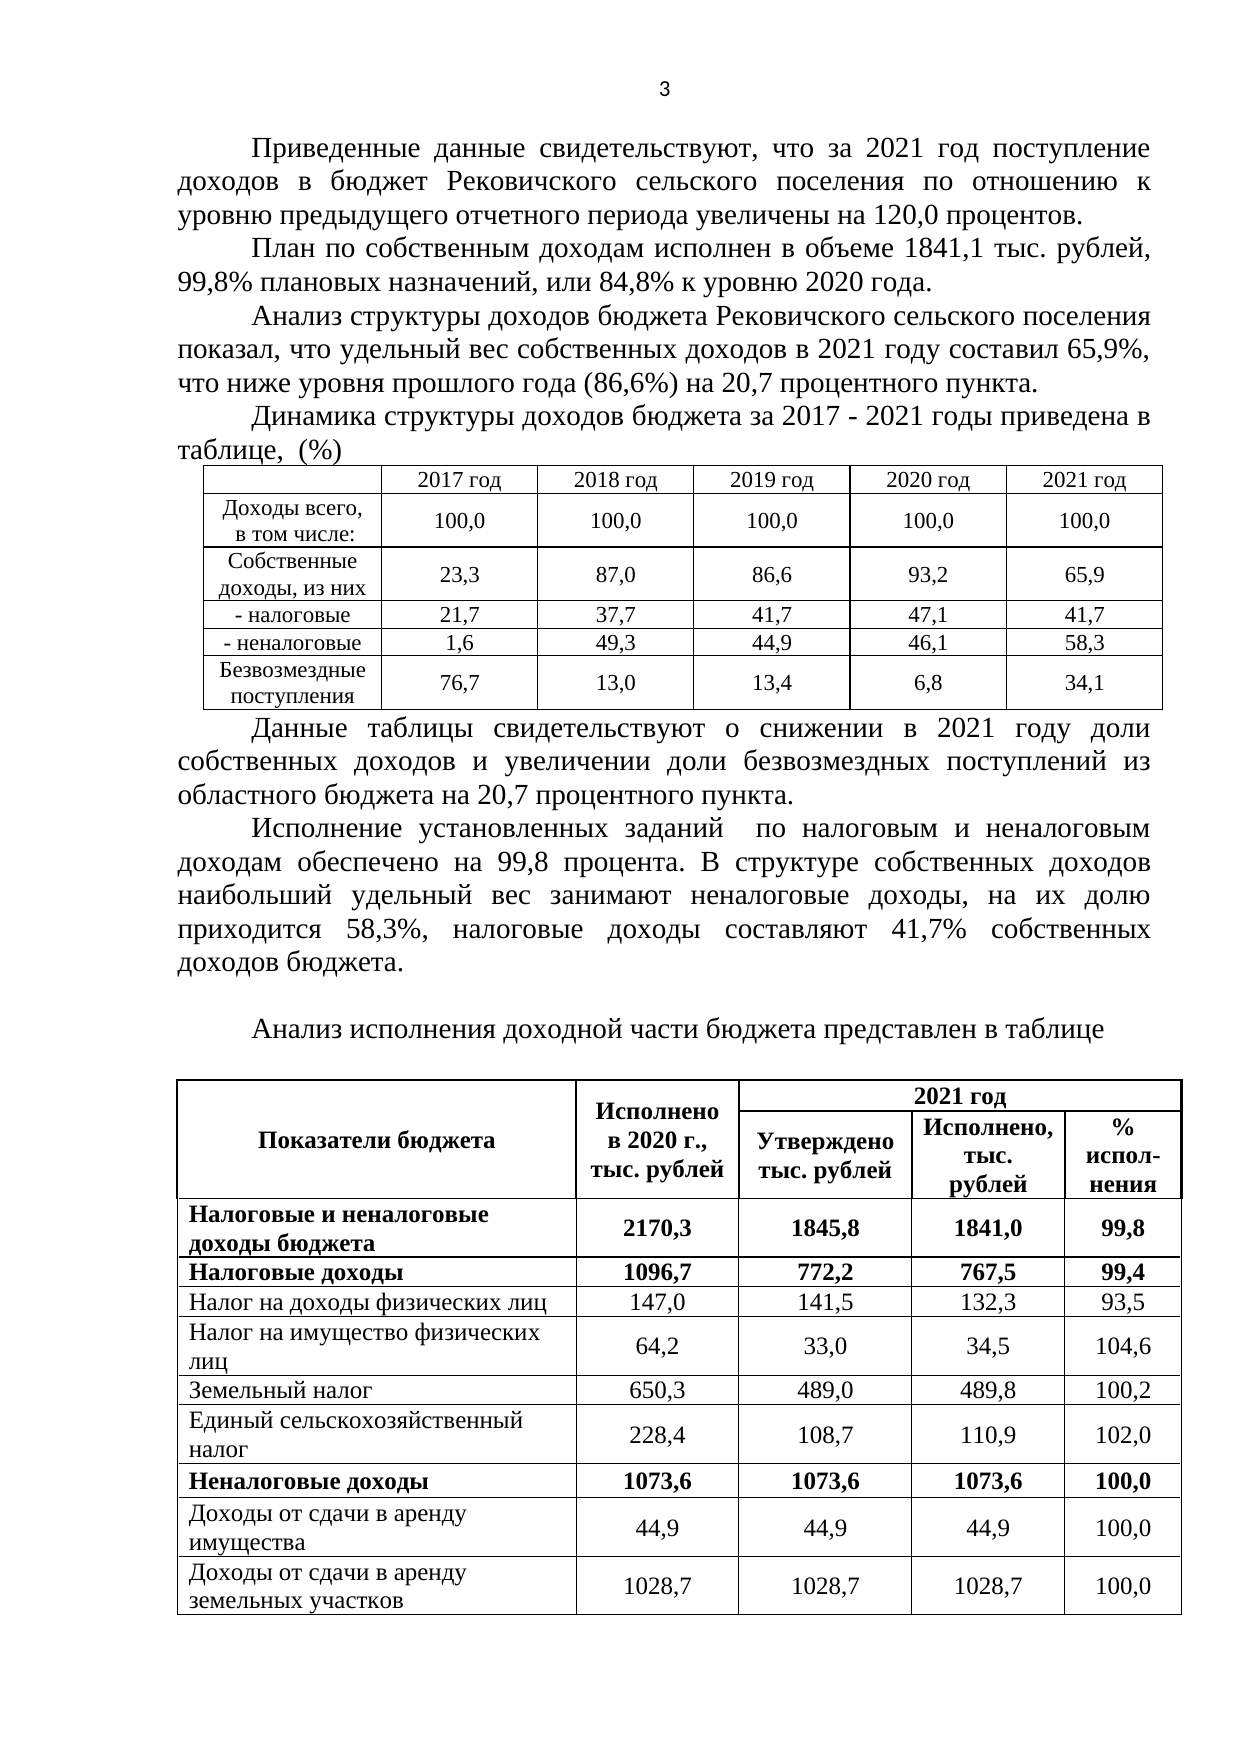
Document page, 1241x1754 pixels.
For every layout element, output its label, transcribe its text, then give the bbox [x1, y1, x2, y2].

table_cell 47,1 [851, 601, 1006, 628]
table_cell 228,4 [577, 1405, 738, 1463]
table_cell 13,0 [538, 656, 693, 709]
table_header Показатели бюджета [178, 1081, 575, 1198]
table_cell 147,0 [577, 1287, 738, 1316]
table_cell 58,3 [1007, 629, 1162, 655]
table_cell 37,7 [538, 601, 693, 628]
table_cell Безвозмездные поступления [204, 656, 381, 709]
table_cell Налоговые и неналоговые доходы бюджета [178, 1199, 576, 1256]
table_cell 1841,0 [912, 1199, 1064, 1256]
table_cell Доходы всего, в том числе: [204, 494, 381, 546]
table_cell 2170,3 [577, 1199, 738, 1256]
table_cell 102,0 [1065, 1404, 1181, 1463]
text Исполнение установленных заданий по налоговым и неналоговым доходам обеспечено на 99,8 процента. В структуре собственных доходов наибольший удельный вес занимают неналоговые доходы, на их долю приходится 58,3%, налоговые доходы составляют 41,7% собственных доходов бюджета. [177, 810, 1152, 978]
table_cell 34,5 [912, 1317, 1064, 1374]
table_cell 110,9 [912, 1405, 1064, 1463]
table_cell Налог на доходы физических лиц [178, 1287, 576, 1316]
table_cell 132,3 [912, 1287, 1064, 1316]
table_header 2019 год [694, 466, 849, 493]
table_cell 33,0 [739, 1317, 911, 1374]
table_cell 767,5 [912, 1258, 1064, 1286]
table_cell 1073,6 [739, 1464, 911, 1497]
text Данные таблицы свидетельствуют о снижении в 2021 году доли собственных доходов и увеличении доли безвозмездных поступлений из областного бюджета на 20,7 процентного пункта. [177, 710, 1152, 810]
table_cell 99,4 [1065, 1256, 1181, 1286]
table_header 2018 год [538, 466, 693, 493]
table_cell 64,2 [577, 1317, 738, 1374]
table_header 2017 год [382, 466, 537, 493]
table_cell 76,7 [382, 656, 537, 709]
table_cell - налоговые [204, 601, 381, 628]
table_cell 100,0 [1065, 1556, 1181, 1614]
table_cell 44,9 [739, 1498, 911, 1556]
table_cell 489,0 [739, 1376, 911, 1404]
table_cell 99,8 [1065, 1199, 1181, 1256]
table_cell Неналоговые доходы [178, 1464, 576, 1497]
text Анализ структуры доходов бюджета Рековичского сельского поселения показал, что удельный вес собственных доходов в 2021 году составил 65,9%, что ниже уровня прошлого года (86,6%) на 20,7 процентного пункта. [177, 298, 1152, 398]
table_cell 46,1 [851, 629, 1006, 655]
table_cell Налоговые доходы [178, 1257, 576, 1286]
table_header [204, 466, 381, 493]
table_cell 6,8 [851, 656, 1006, 709]
text План по собственным доходам исполнен в объеме 1841,1 тыс. рублей, 99,8% плановых назначений, или 84,8% к уровню 2020 года. [177, 231, 1152, 298]
table_cell Исполнено, тыс. рублей [913, 1112, 1064, 1198]
table_cell Доходы от сдачи в аренду имущества [178, 1498, 576, 1556]
table_cell 87,0 [538, 548, 693, 600]
table_cell 100,2 [1065, 1375, 1181, 1404]
table_cell 100,0 [694, 494, 849, 546]
table_cell 100,0 [538, 494, 693, 546]
table_cell 93,2 [851, 548, 1006, 600]
table_cell Доходы от сдачи в аренду земельных участков [178, 1557, 576, 1614]
table_cell - неналоговые [204, 629, 381, 655]
text Анализ исполнения доходной части бюджета представлен в таблице [177, 1012, 1152, 1045]
table_cell 13,4 [694, 656, 849, 709]
table_cell Собственные доходы, из них [204, 548, 381, 600]
table_cell Единый сельскохозяйственный налог [178, 1405, 576, 1463]
table_cell 1096,7 [577, 1258, 738, 1286]
table_cell 100,0 [1007, 494, 1162, 546]
table_header 2021 год [740, 1081, 1180, 1109]
table_cell 44,9 [577, 1498, 738, 1556]
table_cell 772,2 [739, 1258, 911, 1286]
table_cell 1,6 [382, 629, 537, 655]
table_header Исполнено в 2020 г., тыс. рублей [577, 1081, 738, 1198]
table_cell 650,3 [577, 1376, 738, 1404]
table_cell Земельный налог [178, 1376, 576, 1404]
table_cell Налог на имущество физических лиц [178, 1317, 576, 1374]
table_cell 1073,6 [912, 1464, 1064, 1497]
table_cell 1028,7 [577, 1557, 738, 1614]
table_cell 489,8 [912, 1376, 1064, 1404]
table_cell 41,7 [1007, 601, 1162, 628]
table_cell 141,5 [739, 1287, 911, 1316]
table_cell 1073,6 [577, 1464, 738, 1497]
table_header 2021 год [1007, 466, 1162, 493]
table_cell 44,9 [912, 1498, 1064, 1556]
table_cell 1845,8 [739, 1199, 911, 1256]
table_cell 104,6 [1065, 1316, 1181, 1374]
table_cell 34,1 [1007, 656, 1162, 709]
table_cell 49,3 [538, 629, 693, 655]
table_cell 21,7 [382, 601, 537, 628]
table_cell 1028,7 [739, 1557, 911, 1614]
table_cell 100,0 [1065, 1463, 1181, 1497]
table_cell 65,9 [1007, 548, 1162, 600]
table_header 2020 год [851, 466, 1006, 493]
table_cell 100,0 [1065, 1497, 1181, 1556]
text Динамика структуры доходов бюджета за 2017 - 2021 годы приведена в таблице, (%) [177, 398, 1152, 465]
table_cell 86,6 [694, 548, 849, 600]
table_cell 41,7 [694, 601, 849, 628]
table_cell 44,9 [694, 629, 849, 655]
table_cell 100,0 [382, 494, 537, 546]
table_cell Утверждено тыс. рублей [740, 1112, 911, 1198]
text Приведенные данные свидетельствуют, что за 2021 год поступление доходов в бюджет Рековичского сельского поселения по отношению к уровню предыдущего отчетного периода увеличены на 120,0 процентов. [177, 130, 1152, 231]
table_cell 23,3 [382, 548, 537, 600]
table_cell 93,5 [1065, 1286, 1181, 1316]
table_cell % испол-нения [1066, 1112, 1180, 1198]
table_cell 100,0 [851, 494, 1006, 546]
table_cell 1028,7 [912, 1557, 1064, 1614]
table_cell 108,7 [739, 1405, 911, 1463]
